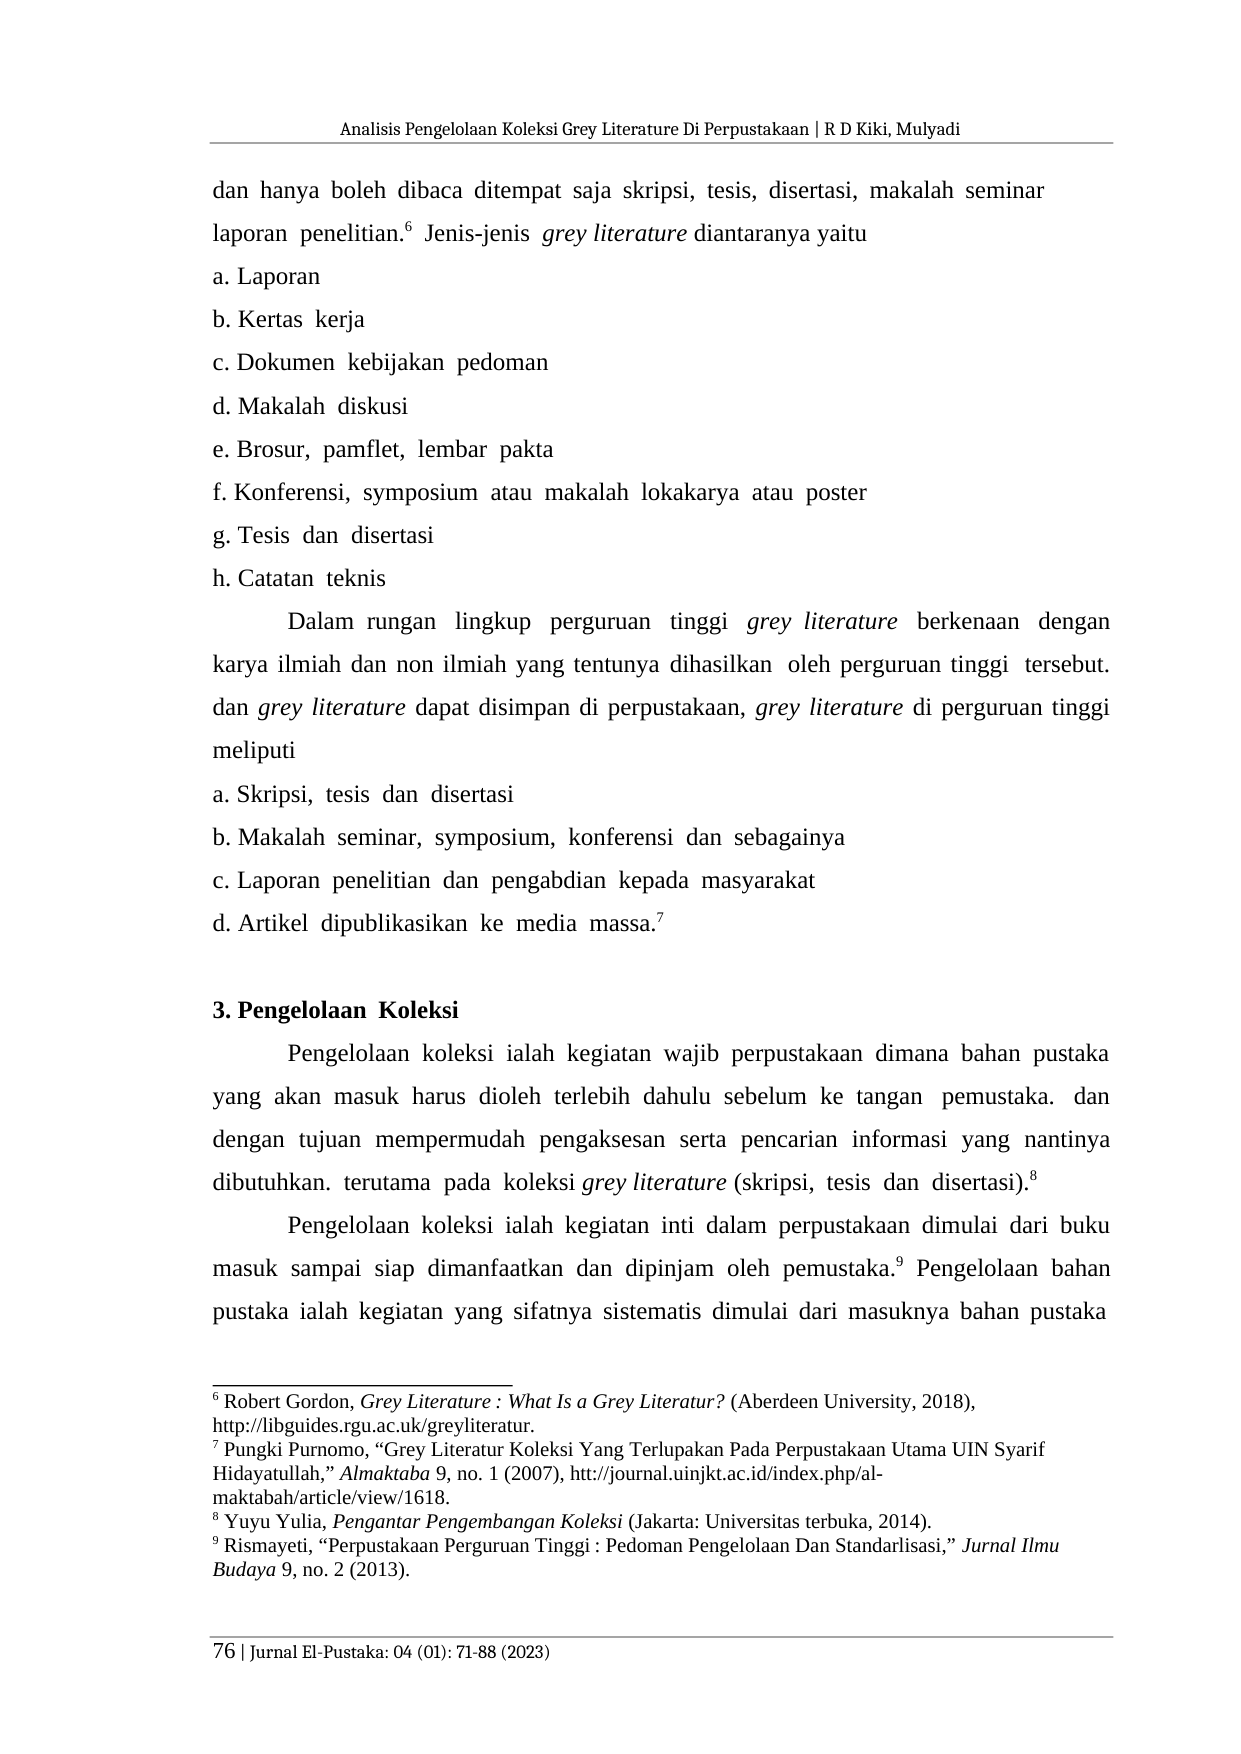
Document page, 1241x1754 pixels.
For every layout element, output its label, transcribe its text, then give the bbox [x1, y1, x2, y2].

text 9 Rismayeti, “Perpustakaan Perguruan Tinggi : Pedoman Pengelolaan Dan Standarlisasi,” Jurnal Ilmu Budaya 9, no. 2 (2013). [212, 1533, 1062, 1581]
list Artikel dipublikasikan ke media massa.7 [212, 908, 1136, 937]
list Dokumen kebijakan pedoman [212, 347, 1136, 376]
subtitle Pengelolaan Koleksi [212, 995, 1136, 1024]
text dan hanya boleh dibaca ditempat saja skripsi, tesis, disertasi, makalah seminar laporan penelitian.6 Jenis-jenis grey literature diantaranya yaitu [212, 175, 1070, 247]
text 7 Pungki Purnomo, “Grey Literatur Koleksi Yang Terlupakan Pada Perpustakaan Utama UIN Syarif Hidayatullah,” Almaktaba 9, no. 1 (2007), htt://journal.uinjkt.ac.id/index.php/al- maktabah/article/view/1618. [212, 1437, 1048, 1509]
list Laporan [212, 262, 1136, 290]
list Catatan teknis [212, 563, 1136, 592]
list Tesis dan disertasi [212, 520, 1136, 549]
text 6 Robert Gordon, Grey Literature : What Is a Grey Literatur? (Aberdeen University, 2018), http://libguides.rgu.ac.uk/greyliteratur. [212, 1389, 978, 1437]
text 8 Yuyu Yulia, Pengantar Pengembangan Koleksi (Jakarta: Universitas terbuka, 2014). [212, 1509, 1136, 1533]
text Dalam rungan lingkup perguruan tinggi grey literature berkenaan dengan karya ilmiah dan non ilmiah yang tentunya dihasilkan oleh perguruan tinggi tersebut. dan grey literature dapat disimpan di perpustakaan, grey literature di perguruan tinggi meliputi [212, 606, 1111, 764]
list Makalah diskusi [212, 391, 1136, 419]
list Kertas kerja [212, 304, 1136, 333]
list Laporan penelitian dan pengabdian kepada masyarakat [212, 865, 1136, 894]
list Brosur, pamflet, lembar pakta [212, 434, 1136, 462]
list Makalah seminar, symposium, konferensi dan sebagainya [212, 822, 1136, 851]
text Pengelolaan koleksi ialah kegiatan inti dalam perpustakaan dimulai dari buku masuk sampai siap dimanfaatkan dan dipinjam oleh pemustaka.9 Pengelolaan bahan pustaka ialah kegiatan yang sifatnya sistematis dimulai dari masuknya bahan pustaka [212, 1210, 1111, 1325]
list Skripsi, tesis dan disertasi [212, 779, 1136, 807]
text Pengelolaan koleksi ialah kegiatan wajib perpustakaan dimana bahan pustaka yang akan masuk harus dioleh terlebih dahulu sebelum ke tangan pemustaka. dan dengan tujuan mempermudah pengaksesan serta pencarian informasi yang nantinya dibutuhkan. terutama pada koleksi grey literature (skripsi, tesis dan disertasi).8 [212, 1038, 1110, 1196]
list Konferensi, symposium atau makalah lokakarya atau poster [212, 477, 1136, 506]
